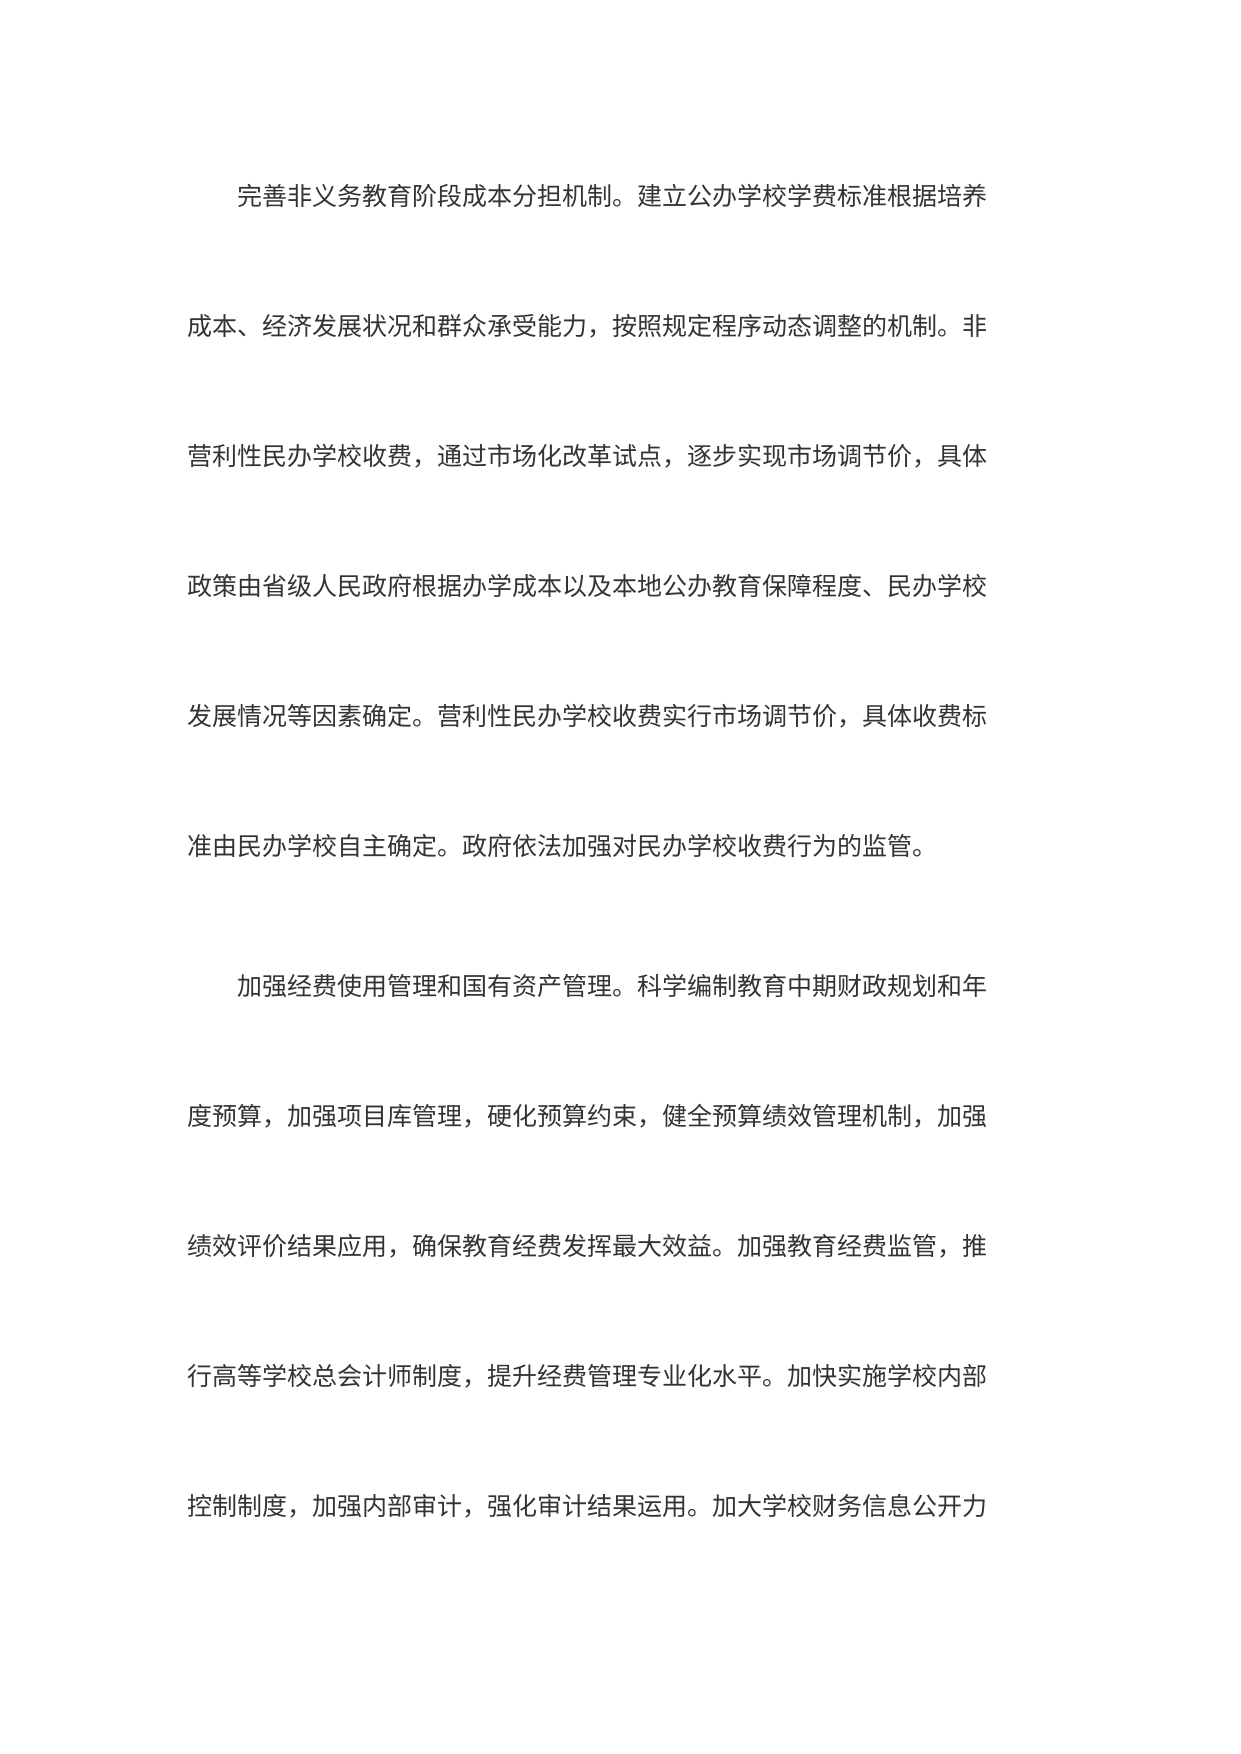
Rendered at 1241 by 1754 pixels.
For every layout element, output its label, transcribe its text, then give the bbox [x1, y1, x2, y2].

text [187, 952, 1006, 1537]
text 完善非义务教育阶段成本分担机制。建立公办学校学费标准根据培养成本、经济发展状况和群众承受能力，按照规定程序动态调整的机制。非营利性民办学校收费，通过市场化改革试点，逐步实现市场调节价，具体政策由省级人民政府根据办学成本以及本地公办教育保障程度、民办学校发展情况等因素确定。营利性民办学校收费实行市场调节价，具体收费标准由民办学校自主确定。政府依法加强对民办学校收费行为的监管。 [187, 162, 1006, 877]
